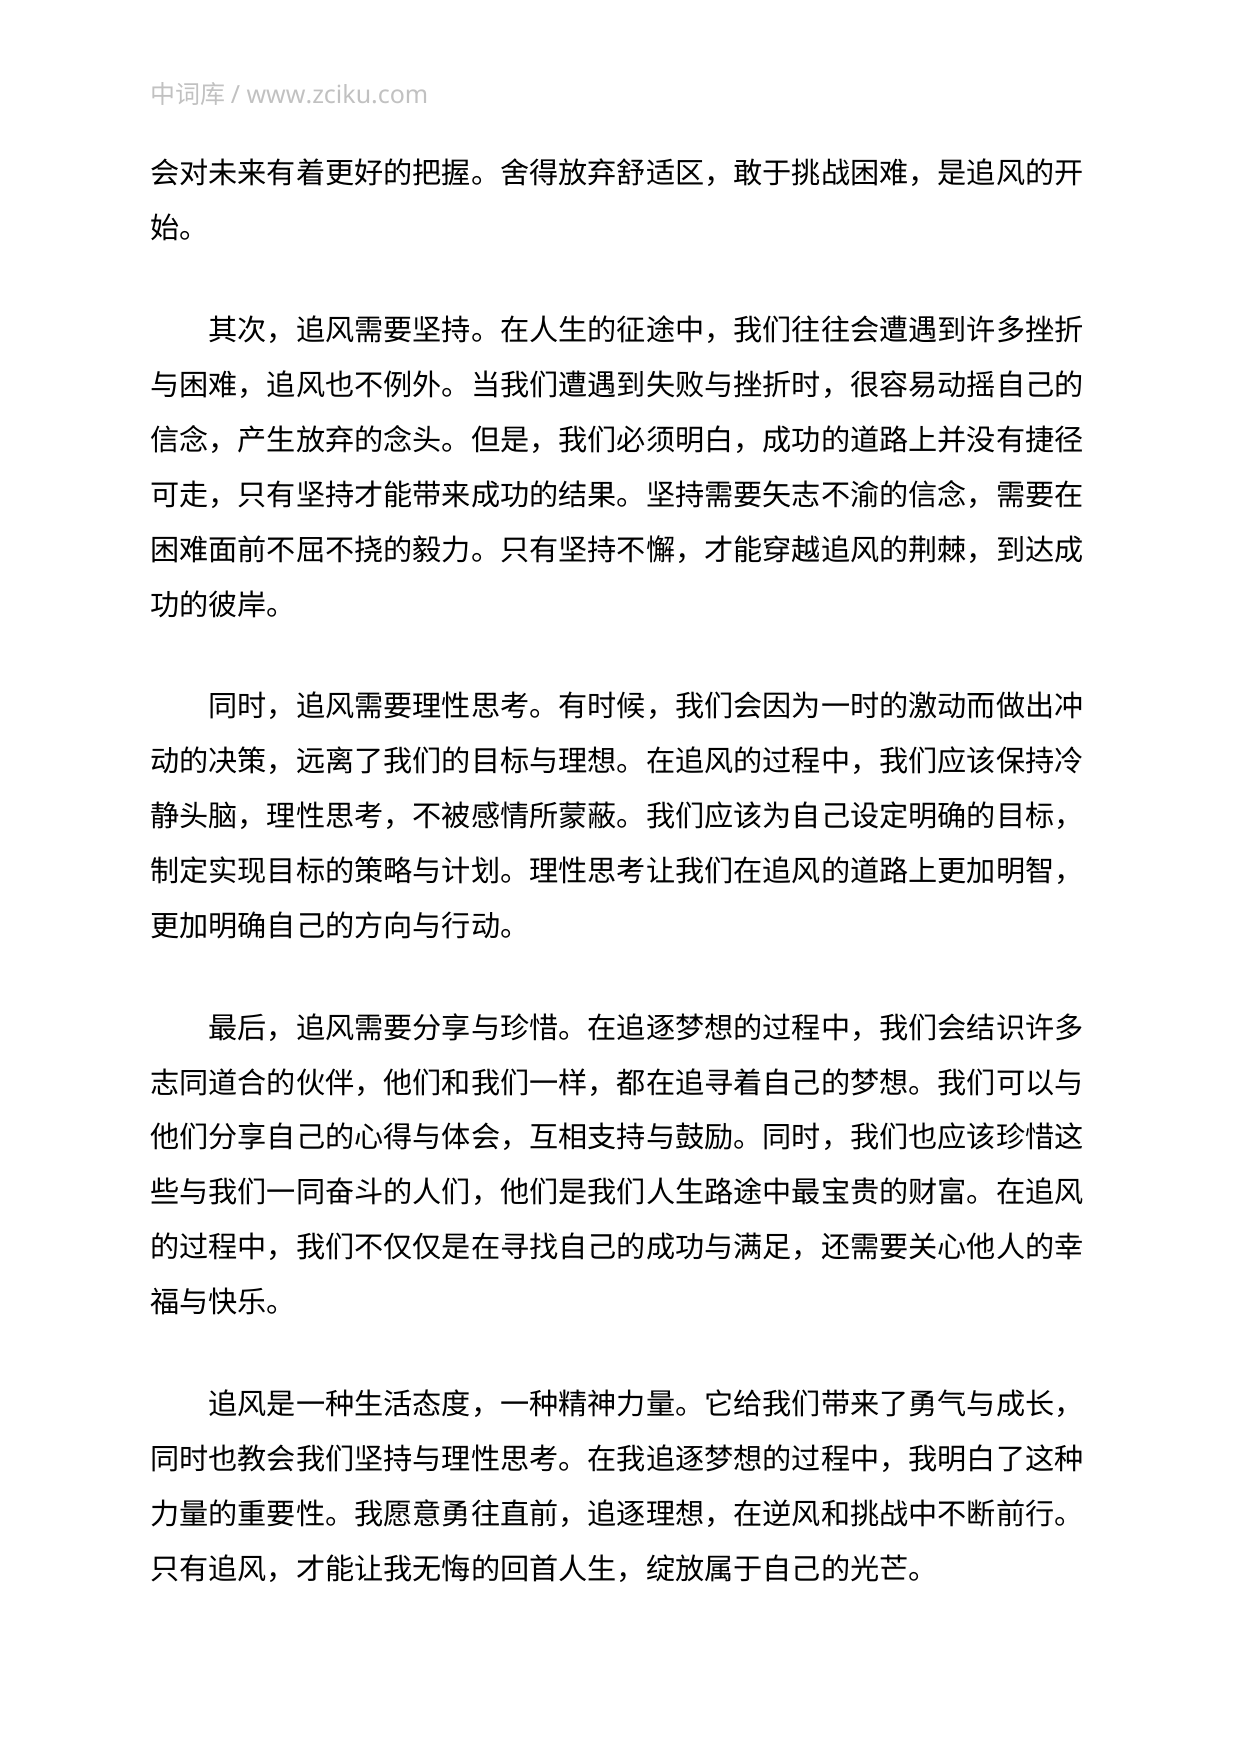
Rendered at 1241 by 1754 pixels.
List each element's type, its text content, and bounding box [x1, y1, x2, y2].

text 追风是一种生活态度，一种精神力量。它给我们带来了勇气与成长，同时也教会我们坚持与理性思考。在我追逐梦想的过程中，我明白了这种力量的重要性。我愿意勇往直前，追逐理想，在逆风和挑战中不断前行。只有追风，才能让我无悔的回首人生，绽放属于自己的光芒。 [150, 1381, 1090, 1587]
text 同时，追风需要理性思考。有时候，我们会因为一时的激动而做出冲动的决策，远离了我们的目标与理想。在追风的过程中，我们应该保持冷静头脑，理性思考，不被感情所蒙蔽。我们应该为自己设定明确的目标，制定实现目标的策略与计划。理性思考让我们在追风的道路上更加明智，更加明确自己的方向与行动。 [150, 683, 1090, 945]
text 最后，追风需要分享与珍惜。在追逐梦想的过程中，我们会结识许多志同道合的伙伴，他们和我们一样，都在追寻着自己的梦想。我们可以与他们分享自己的心得与体会，互相支持与鼓励。同时，我们也应该珍惜这些与我们一同奋斗的人们，他们是我们人生路途中最宝贵的财富。在追风的过程中，我们不仅仅是在寻找自己的成功与满足，还需要关心他人的幸福与快乐。 [150, 1004, 1090, 1321]
text 其次，追风需要坚持。在人生的征途中，我们往往会遭遇到许多挫折与困难，追风也不例外。当我们遭遇到失败与挫折时，很容易动摇自己的信念，产生放弃的念头。但是，我们必须明白，成功的道路上并没有捷径可走，只有坚持才能带来成功的结果。坚持需要矢志不渝的信念，需要在困难面前不屈不挠的毅力。只有坚持不懈，才能穿越追风的荆棘，到达成功的彼岸。 [150, 307, 1090, 623]
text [150, 150, 1090, 247]
